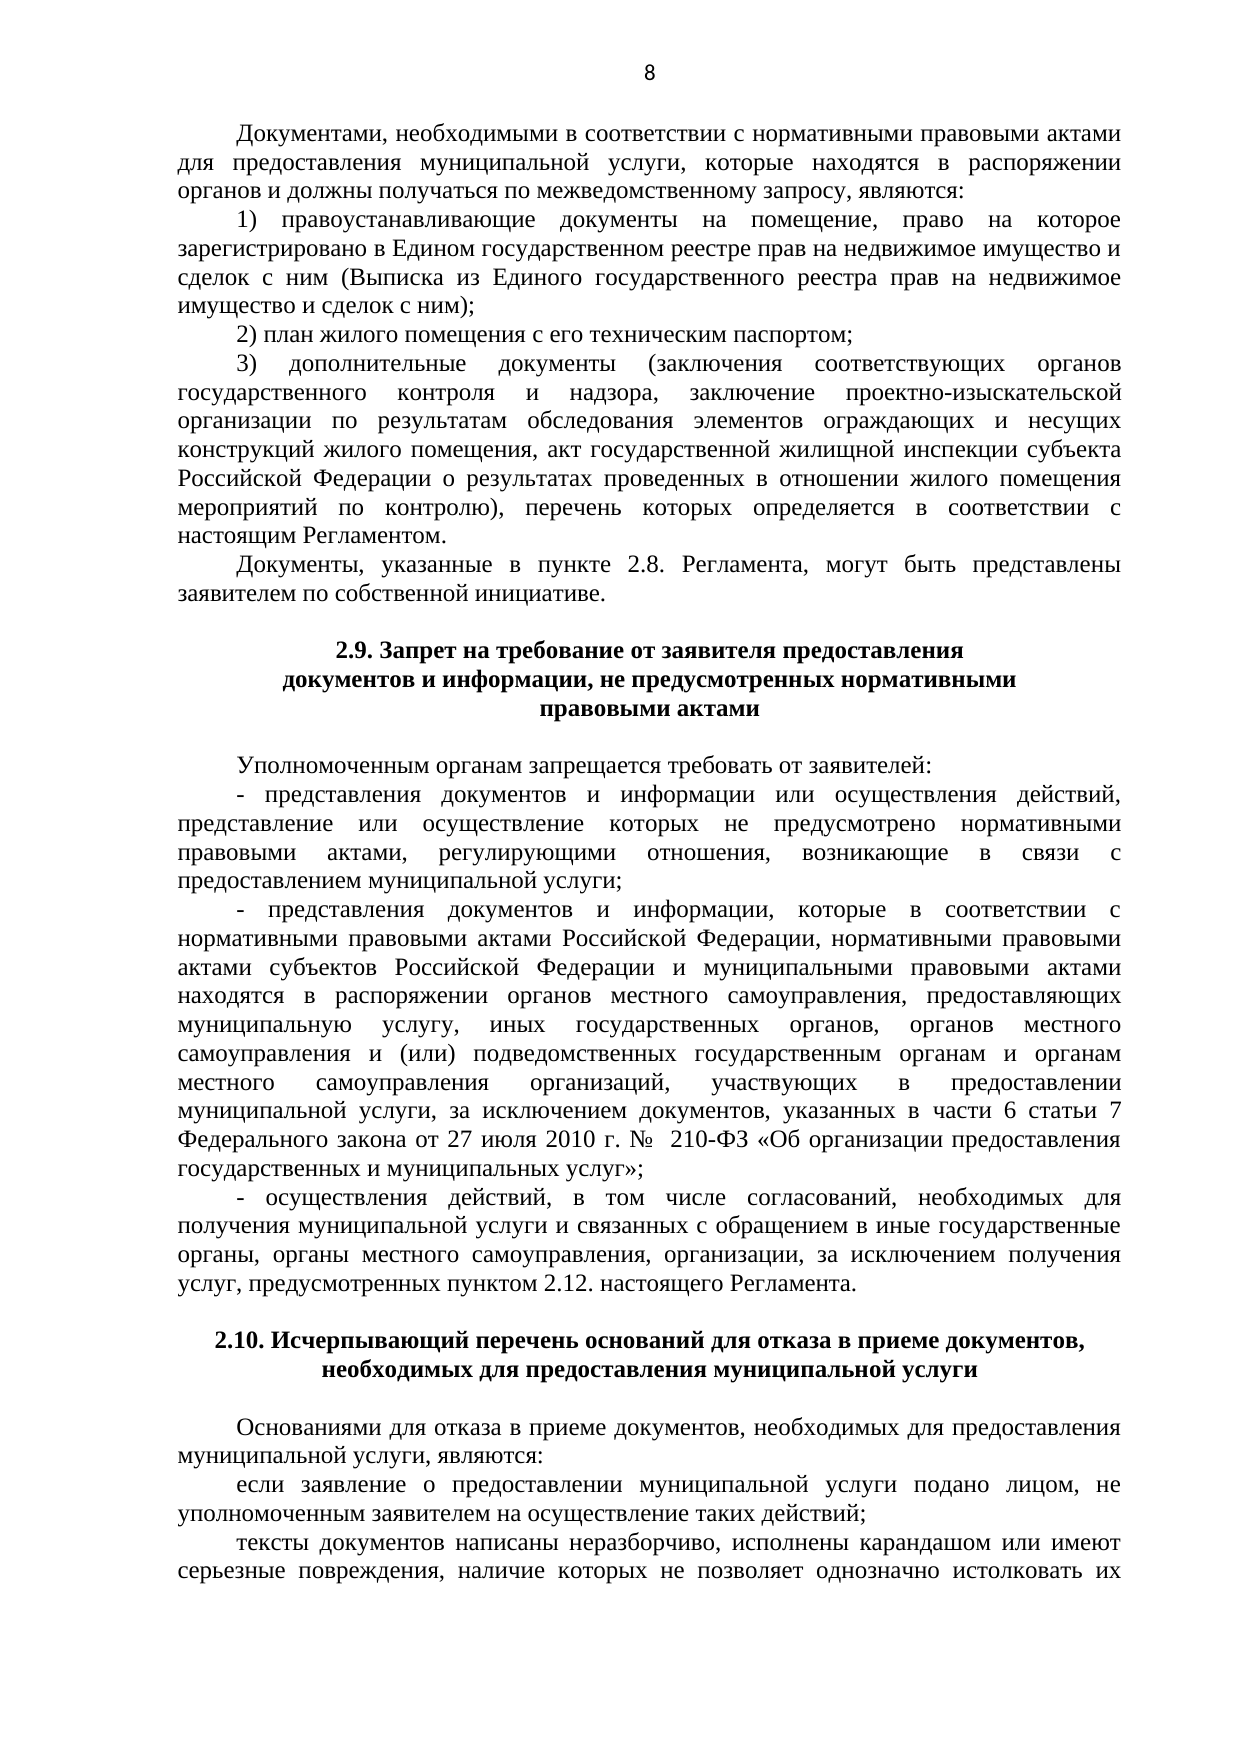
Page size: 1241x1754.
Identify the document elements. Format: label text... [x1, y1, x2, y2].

text - представления документов и информации, которые в соответствии с нормативными правовыми актами Российской Федерации, нормативными правовыми актами субъектов Российской Федерации и муниципальными правовыми актами находятся в распоряжении органов местного самоуправления, предоставляющих муниципальную услугу, иных государственных органов, органов местного самоуправления и (или) подведомственных государственным органам и органам местного самоуправления организаций, участвующих в предоставлении муниципальной услуги, за исключением документов, указанных в части 6 статьи 7 Федерального закона от 27 июля 2010 г. № 210-ФЗ «Об организации предоставления государственных и муниципальных услуг»; [177, 894, 1122, 1182]
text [177, 1527, 1122, 1584]
text 1) правоустанавливающие документы на помещение, право на которое зарегистрировано в Едином государственном реестре прав на недвижимое имущество и сделок с ним (Выписка из Единого государственного реестра прав на недвижимое имущество и сделок с ним); [177, 204, 1122, 319]
text Основаниями для отказа в приеме документов, необходимых для предоставления муниципальной услуги, являются: [177, 1412, 1122, 1469]
text документов и информации, не предусмотренных нормативными [177, 664, 1122, 693]
text Документы, указанные в пункте 2.8. Регламента, могут быть представлены заявителем по собственной инициативе. [177, 549, 1122, 607]
text 2.9. Запрет на требование от заявителя предоставления [177, 636, 1122, 664]
text Документами, необходимыми в соответствии с нормативными правовыми актами для предоставления муниципальной услуги, которые находятся в распоряжении органов и должны получаться по межведомственному запросу, являются: [177, 118, 1122, 204]
text 2) план жилого помещения с его техническим паспортом; [177, 319, 1122, 348]
text правовыми актами [177, 693, 1122, 722]
text - представления документов и информации или осуществления действий, представление или осуществление которых не предусмотрено нормативными правовыми актами, регулирующими отношения, возникающие в связи с предоставлением муниципальной услуги; [177, 779, 1122, 894]
text 3) дополнительные документы (заключения соответствующих органов государственного контроля и надзора, заключение проектно-изыскательской организации по результатам обследования элементов ограждающих и несущих конструкций жилого помещения, акт государственной жилищной инспекции субъекта Российской Федерации о результатах проведенных в отношении жилого помещения мероприятий по контролю), перечень которых определяется в соответствии с настоящим Регламентом. [177, 348, 1122, 549]
text - осуществления действий, в том числе согласований, необходимых для получения муниципальной услуги и связанных с обращением в иные государственные органы, органы местного самоуправления, организации, за исключением получения услуг, предусмотренных пунктом 2.12. настоящего Регламента. [177, 1182, 1122, 1297]
text 2.10. Исчерпывающий перечень оснований для отказа в приеме документов, необходимых для предоставления муниципальной услуги [177, 1326, 1122, 1383]
text если заявление о предоставлении муниципальной услуги подано лицом, не уполномоченным заявителем на осуществление таких действий; [177, 1469, 1122, 1527]
text Уполномоченным органам запрещается требовать от заявителей: [177, 751, 1122, 779]
